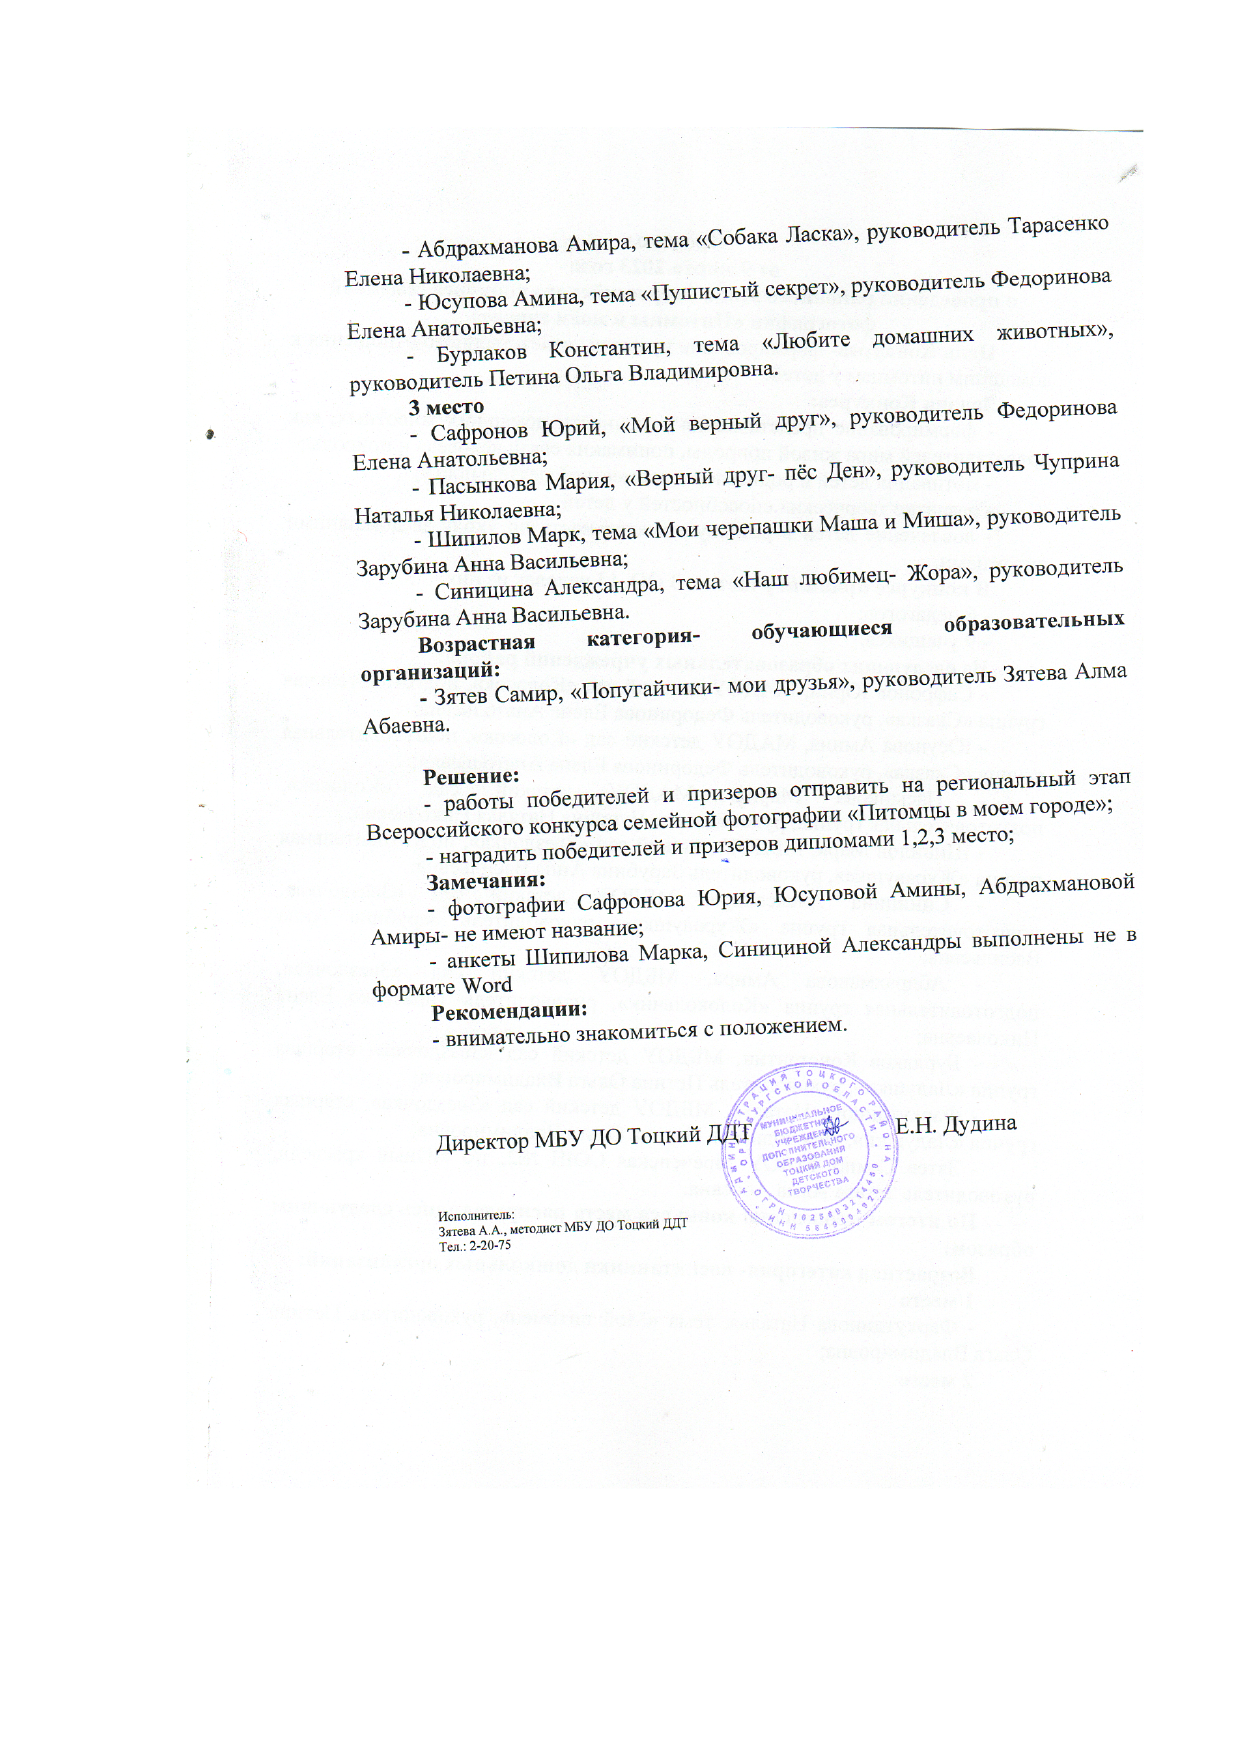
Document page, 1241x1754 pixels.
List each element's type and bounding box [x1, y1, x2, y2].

picture [177, 118, 1152, 1497]
